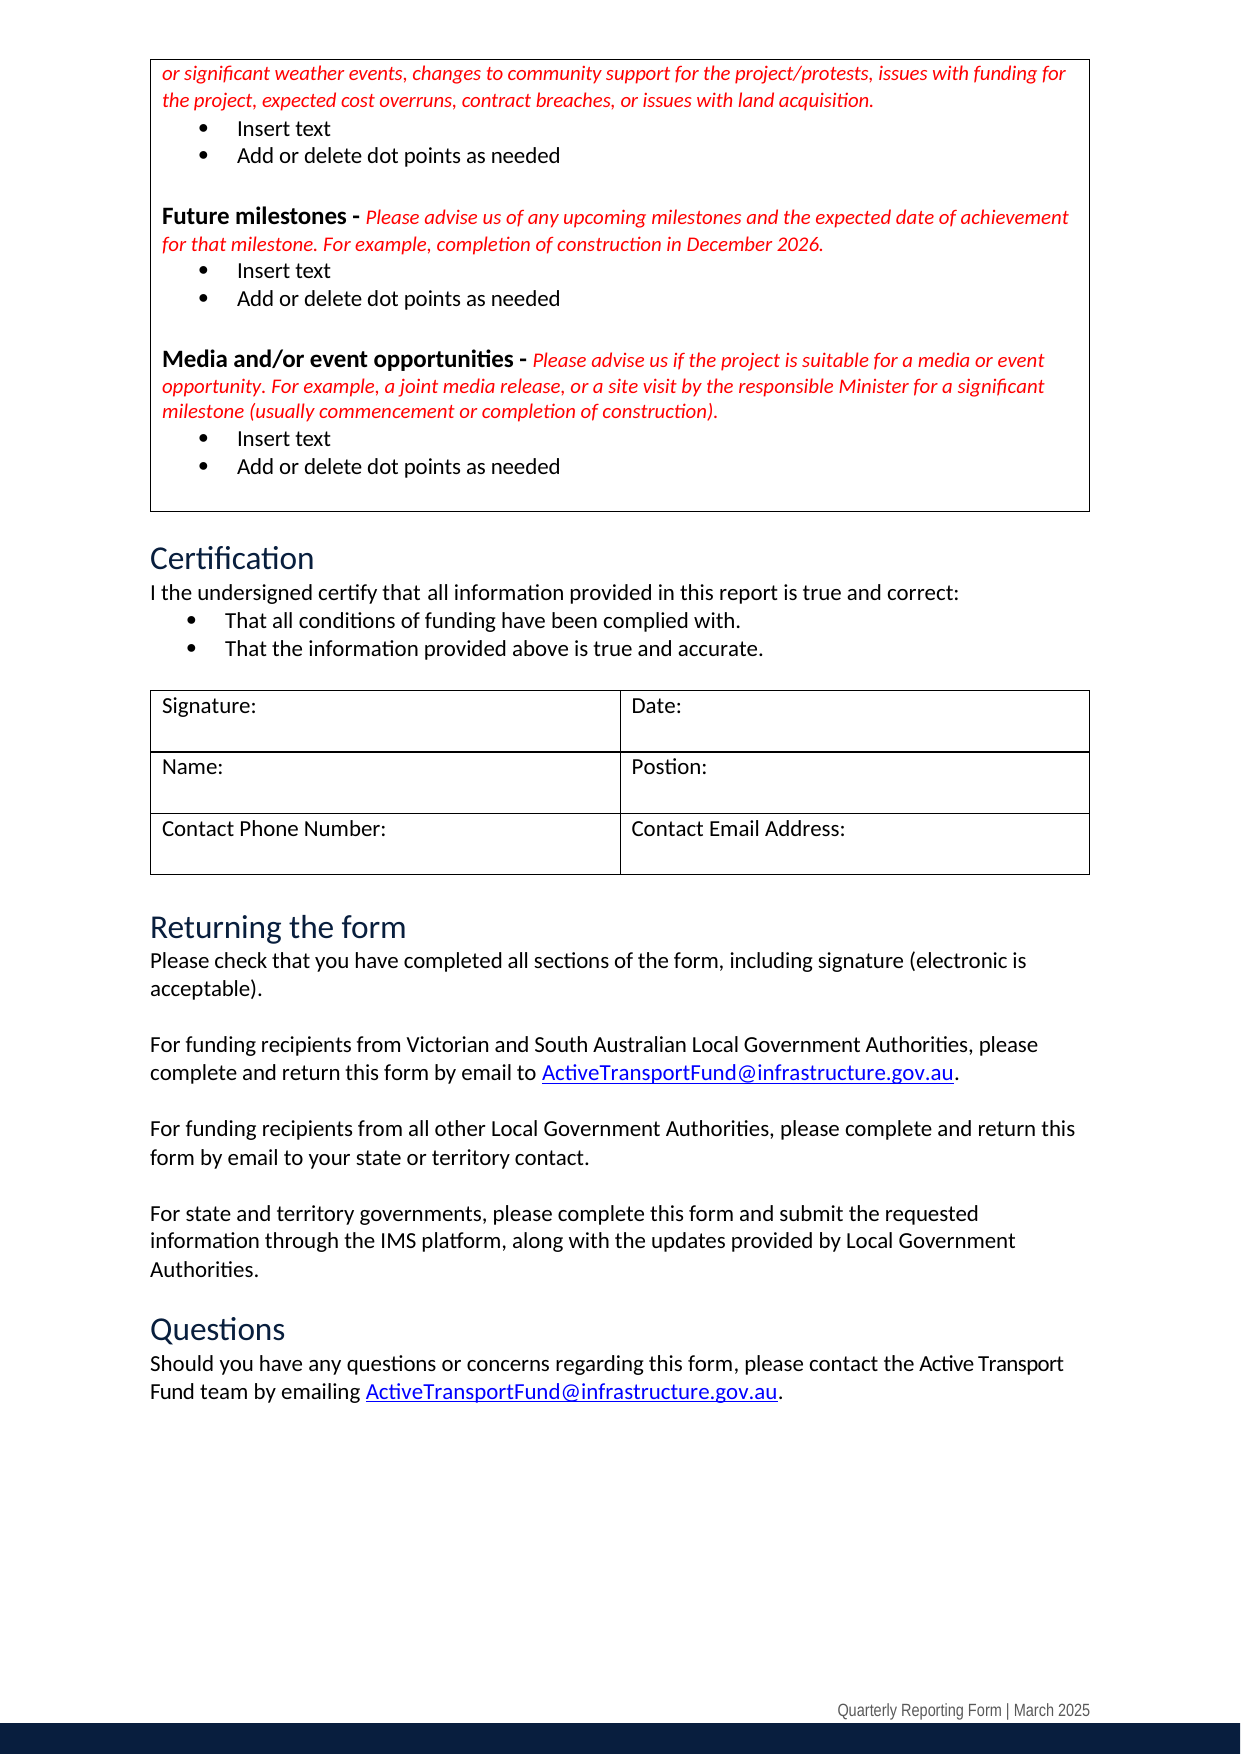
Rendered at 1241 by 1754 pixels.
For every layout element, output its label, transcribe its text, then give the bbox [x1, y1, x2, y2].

table_header Signature: [151, 691, 620, 751]
list For funding recipients from all other Local Government Authorities, please complete and return this form by email to your state or territory contact. [150, 1114, 1090, 1171]
list For state and territory governments, please complete this form and submit the requested information through the IMS platform, along with the updates provided by Local Government Authorities. [150, 1199, 1090, 1283]
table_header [151, 60, 1089, 511]
text Questions [150, 1308, 1090, 1349]
text I the undersigned certify that all information provided in this report is true and correct: [150, 578, 1090, 606]
list That all conditions of funding have been complied with. [187, 606, 1090, 634]
table_cell Name: [151, 753, 620, 813]
text Returning the form [150, 906, 1090, 946]
text Please check that you have completed all sections of the form, including signature (electronic is acceptable). [150, 946, 1076, 1002]
text Certification [150, 537, 1090, 578]
table_cell Postion: [621, 753, 1089, 813]
table_cell Contact Email Address: [621, 814, 1089, 874]
picture [0, 1723, 1241, 1754]
text Should you have any questions or concerns regarding this form, please contact the Active Transport Fund team by emailing ActiveTransportFund@infrastructure.gov.au. [150, 1349, 1090, 1405]
text For funding recipients from Victorian and South Australian Local Government Authorities, please complete and return this form by email to ActiveTransportFund@infrastructure.gov.au. [150, 1031, 1076, 1087]
table_header Date: [621, 691, 1089, 751]
list That the information provided above is true and accurate. [187, 634, 1090, 662]
table_cell Contact Phone Number: [151, 814, 620, 874]
